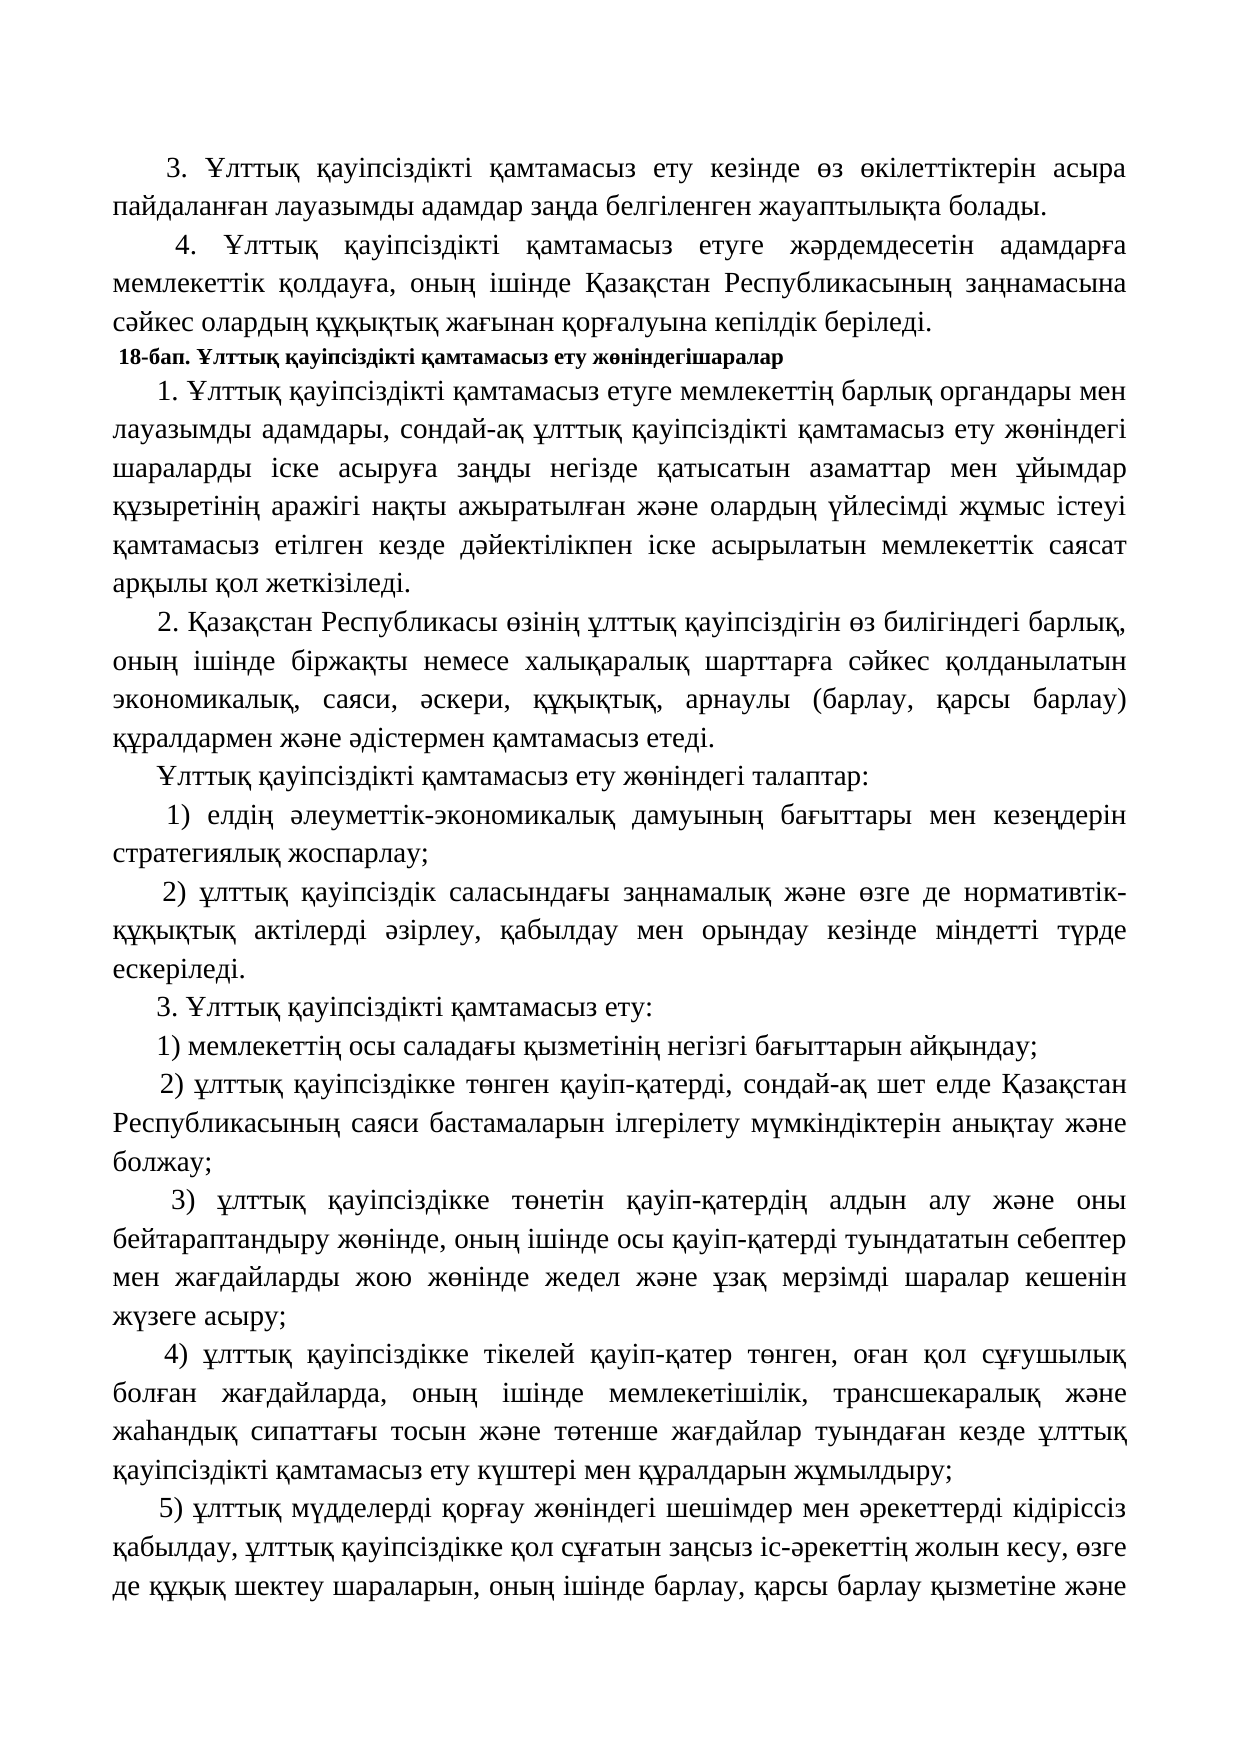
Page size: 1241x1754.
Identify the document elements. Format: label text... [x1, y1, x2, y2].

text 3. Ұлттық қауiпсiздiктi қамтамасыз ету: [112, 989, 1128, 1023]
text 4) ұлттық қауіпсіздікке тiкелей қауіп-қатер төнген, оған қол сұғушылық болған жағдайларда, оның iшiнде мемлекетішілік, трансшекаралық және жаһандық сипаттағы тосын және төтенше жағдайлар туындаған кезде ұлттық қауiпсiздiктi қамтамасыз ету күштерi мен құралдарын жұмылдыру; [112, 1336, 1128, 1486]
text 4. Ұлттық қауiпсiздiктi қамтамасыз етуге жәрдемдесетін адамдарға мемлекеттiк қолдауға, оның iшiнде Қазақстан Республикасының заңнамасына сәйкес олардың құқықтық жағынан қорғалуына кепiлдiк берiледi. [112, 227, 1128, 338]
text 3) ұлттық қауiпсiздiкке төнетiн қауіп-қатердiң алдын алу және оны бейтараптандыру жөнiнде, оның iшiнде осы қауіп-қатердi туындататын себептер мен жағдайларды жою жөнiнде жедел және ұзақ мерзiмдi шаралар кешенiн жүзеге асыру; [112, 1182, 1128, 1331]
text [112, 1491, 1128, 1601]
text 2) ұлттық қауiпсiздiкке төнген қауіп-қатердi, сондай-ақ шет елде Қазақстан Республикасының саяси бастамаларын ілгерілету мүмкіндіктерін анықтау және болжау; [112, 1067, 1128, 1177]
text 1. Ұлттық қауіпсіздікті қамтамасыз етуге мемлекеттiң барлық органдары мен лауазымды адамдары, сондай-ақ ұлттық қауiпсiздiктi қамтамасыз ету жөнiндегi шараларды iске асыруға заңды негiзде қатысатын азаматтар мен ұйымдар құзыретiнiң аражiгi нақты ажыратылған және олардың үйлесімді жұмыс iстеуi қамтамасыз етілген кезде дәйектілікпен iске асырылатын мемлекеттiк саясат арқылы қол жеткізіледі. [112, 373, 1128, 599]
text 1) мемлекеттің осы саладағы қызметiнiң негiзгi бағыттарын айқындау; [112, 1028, 1128, 1062]
text 1) елдiң әлеуметтiк-экономикалық дамуының бағыттары мен кезеңдерiн стратегиялық жоспарлау; [112, 797, 1128, 869]
text 2. Қазақстан Республикасы өзiнiң ұлттық қауiпсiздiгiн өз билігіндегі барлық, оның iшiнде бiржақты немесе халықаралық шарттарға сәйкес қолданылатын экономикалық, саяси, әскери, құқықтық, арнаулы (барлау, қарсы барлау) құралдармен және әдiстермен қамтамасыз етедi. [112, 604, 1128, 753]
text 3. Ұлттық қауiпсiздiктi қамтамасыз ету кезiнде өз өкiлеттiктерiн асыра пайдаланған лауазымды адамдар заңда белгiленген жауаптылықта болады. [112, 150, 1128, 222]
text 18-бап. Ұлттық қауiпсiздiктi қамтамасыз ету жөнiндегiшаралар [112, 343, 1128, 369]
text 2) ұлттық қауіпсіздік саласындағы заңнамалық және өзге де нормативтік-құқықтық актілерді әзірлеу, қабылдау мен орындау кезiнде мiндеттi түрде ескерiледi. [112, 874, 1128, 984]
text Ұлттық қауiпсiздiктi қамтамасыз ету жөнiндегi талаптар: [112, 758, 1128, 792]
